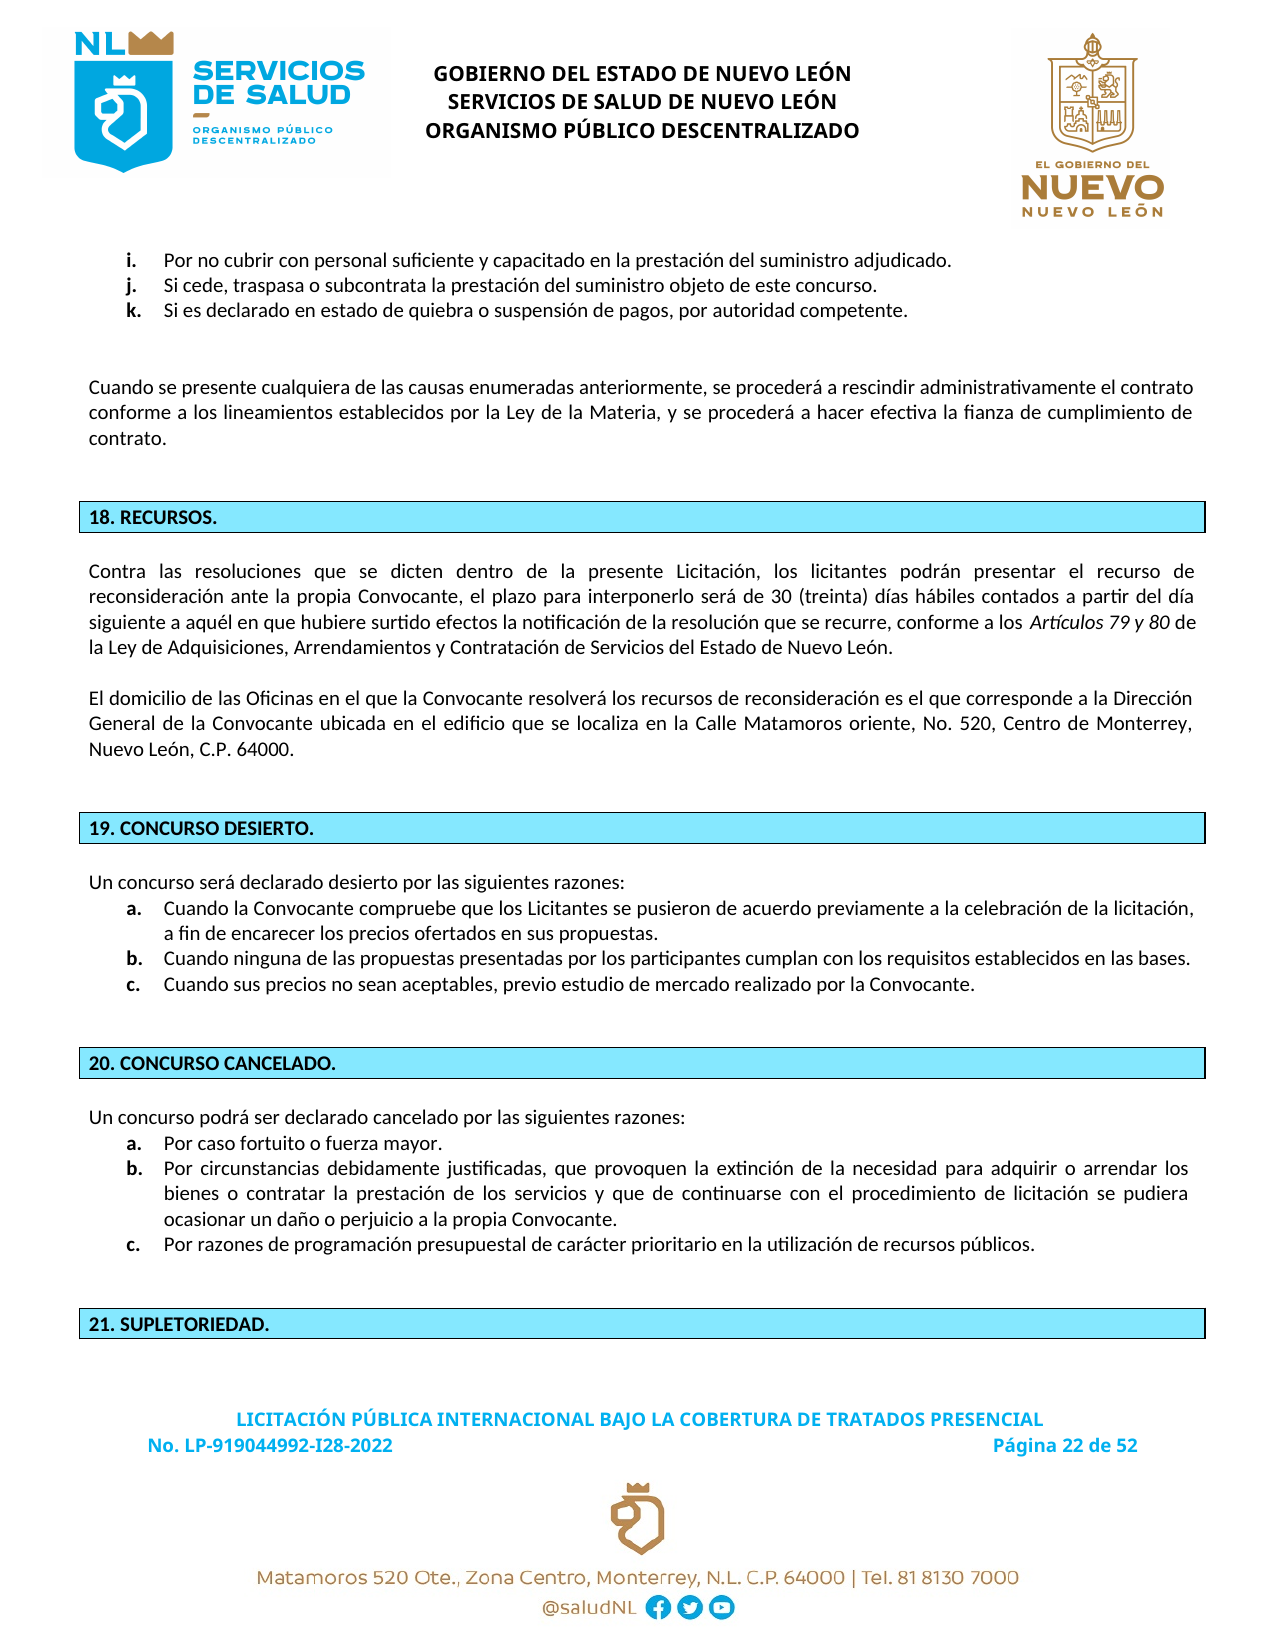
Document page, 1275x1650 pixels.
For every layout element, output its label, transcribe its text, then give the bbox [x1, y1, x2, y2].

picture [41, 27, 391, 178]
text Un concurso podrá ser declarado cancelado por las siguientes razones: [89, 1104, 1196, 1130]
list Si es declarado en estado de quiebra o suspensión de pagos, por autoridad competente. [126, 298, 1196, 323]
picture [1010, 28, 1170, 229]
list Por razones de programación presupuestal de carácter prioritario en la utilización de recursos públicos. [126, 1231, 1196, 1257]
text Un concurso será declarado desierto por las siguientes razones: [89, 869, 1196, 895]
list Cuando sus precios no sean aceptables, previo estudio de mercado realizado por la Convocante. [126, 971, 1196, 996]
text 20. CONCURSO CANCELADO. [80, 1048, 1204, 1078]
text El domicilio de las Oficinas en el que la Convocante resolverá los recursos de reconsideración es el que corresponde a de la Convocante ubicada en el edificio que se localiza en oriente, No. 520, Centro de Monterrey, Nuevo León, C.P. 64000. [89, 685, 1196, 761]
picture [0, 1465, 1269, 1635]
text 18. RECURSOS. [80, 502, 1204, 532]
text 19. CONCURSO DESIERTO. [80, 813, 1204, 843]
text Cuando se presente cualquiera de las causas enumeradas anteriormente, se procederá a rescindir administrativamente el contrato conforme a los lineamientos establecidos por la Ley de la Materia, y se procederá a hacer efectiva la fianza de cumplimiento de contrato. [89, 374, 1196, 450]
list Por no cubrir con personal suficiente y capacitado en la prestación del suministro adjudicado. [126, 247, 1196, 272]
list Por caso fortuito o fuerza mayor. [126, 1130, 1196, 1155]
list Por circunstancias debidamente justificadas, que provoquen la extinción de la necesidad para adquirir o arrendar los bienes o contratar la prestación de los servicios y que de continuarse con el procedimiento de licitación se pudiera ocasionar un daño o perjuicio a la propia Convocante. [126, 1155, 1191, 1231]
text Contra las resoluciones que se dicten dentro de la presente Licitación, los licitantes podrán presentar el recurso de reconsideración ante la propia Convocante, el plazo para interponerlo será de 30 (treinta) días hábiles contados a partir del día siguiente a aquél en que hubiere surtido efectos la notificación de la resolución que se recurre, conforme a los Artículos 79 y 80 de la Ley de Adquisiciones, Arrendamientos y Contratación de Servicios del Estado de Nuevo León. [89, 558, 1196, 660]
text 21. SUPLETORIEDAD. [80, 1309, 1204, 1338]
list Si cede, traspasa o subcontrata la prestación del suministro objeto de este concurso. [126, 272, 1196, 298]
list Cuando la Convocante compruebe que los Licitantes se pusieron de acuerdo previamente a la celebración de la licitación, a fin de encarecer los precios ofertados en sus propuestas. [126, 895, 1196, 946]
list Cuando ninguna de las propuestas presentadas por los participantes cumplan con los requisitos establecidos en las bases. [126, 946, 1196, 971]
